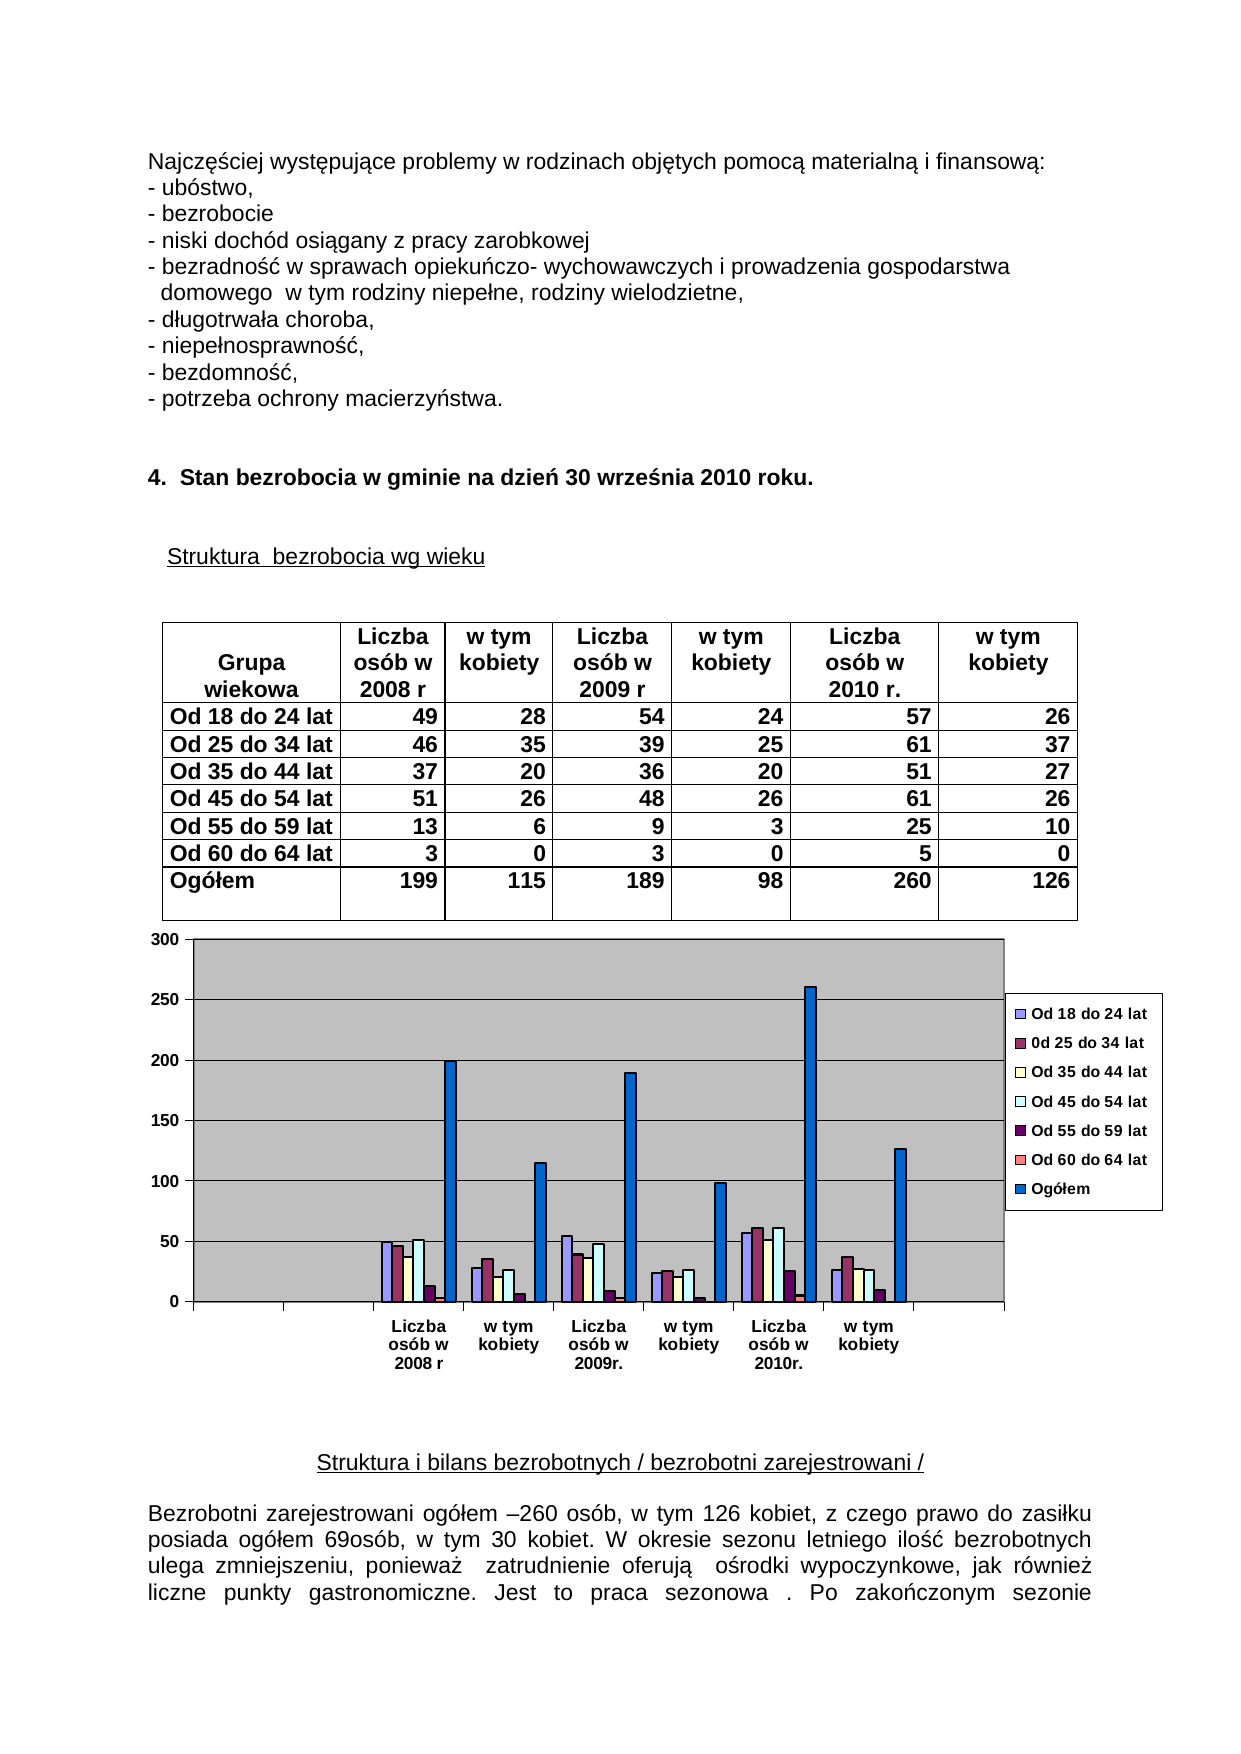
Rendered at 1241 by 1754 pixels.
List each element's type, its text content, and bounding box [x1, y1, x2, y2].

table_cell Od 45 do 54 lat [163, 785, 340, 812]
table_cell 37 [341, 758, 444, 784]
table_cell 0 [446, 840, 552, 866]
table_cell 54 [553, 703, 671, 729]
table_cell [163, 894, 340, 920]
text - niepełnosprawność, [148, 332, 1093, 358]
table_cell 3 [553, 840, 671, 866]
table_cell [672, 894, 790, 920]
table_cell [939, 894, 1077, 920]
table_cell 49 [341, 703, 444, 729]
table_cell 51 [341, 785, 444, 812]
table_cell 189 [553, 868, 671, 894]
text 4. Stan bezrobocia w gminie na dzień 30 września 2010 roku. [148, 464, 1093, 490]
table_cell Od 60 do 64 lat [163, 840, 340, 866]
text Struktura bezrobocia wg wieku [148, 543, 1093, 569]
text - bezradność w sprawach opiekuńczo- wychowawczych i prowadzenia gospodarstwa [148, 253, 1093, 279]
text - bezrobocie [148, 200, 1093, 227]
text - bezdomność, [148, 358, 1093, 385]
text - ubóstwo, [148, 174, 1093, 200]
table_cell 26 [672, 785, 790, 812]
table_cell 35 [446, 731, 552, 757]
table_header w tym kobiety [446, 623, 552, 702]
table_cell 13 [341, 813, 444, 839]
table_header Liczba osób w 2008 r [341, 623, 444, 702]
table_cell 20 [672, 758, 790, 784]
table_cell Od 18 do 24 lat [163, 703, 340, 729]
table_cell 9 [553, 813, 671, 839]
table_cell 10 [939, 813, 1077, 839]
table_cell 25 [672, 731, 790, 757]
table_header Grupa wiekowa [163, 623, 340, 702]
table_cell 126 [939, 868, 1077, 894]
table_cell Od 35 do 44 lat [163, 758, 340, 784]
table_cell 24 [672, 703, 790, 729]
text domowego w tym rodziny niepełne, rodziny wielodzietne, [148, 279, 1093, 306]
table_cell 27 [939, 758, 1077, 784]
table_cell 199 [341, 868, 444, 894]
table_header w tym kobiety [939, 623, 1077, 702]
table_header w tym kobiety [672, 623, 790, 702]
table_cell 51 [791, 758, 938, 784]
table_cell [446, 894, 552, 920]
table_cell 46 [341, 731, 444, 757]
table_cell 61 [791, 785, 938, 812]
table_cell 39 [553, 731, 671, 757]
table_cell 3 [341, 840, 444, 866]
table_cell 5 [791, 840, 938, 866]
table_header Liczba osób w 2009 r [553, 623, 671, 702]
table_cell 260 [791, 868, 938, 894]
table_cell [553, 894, 671, 920]
table_cell [341, 894, 444, 920]
table_cell 26 [939, 703, 1077, 729]
table_cell 115 [446, 868, 552, 894]
table_cell [791, 894, 938, 920]
table_cell 26 [446, 785, 552, 812]
table_cell 61 [791, 731, 938, 757]
table_cell 0 [672, 840, 790, 866]
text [148, 1499, 1093, 1605]
table_cell 28 [446, 703, 552, 729]
table_cell 20 [446, 758, 552, 784]
text Najczęściej występujące problemy w rodzinach objętych pomocą materialną i finansową: [148, 148, 1093, 174]
table_cell 36 [553, 758, 671, 784]
table_cell 6 [446, 813, 552, 839]
table_cell Od 25 do 34 lat [163, 731, 340, 757]
text - niski dochód osiągany z pracy zarobkowej [148, 227, 1093, 253]
text Struktura i bilans bezrobotnych / bezrobotni zarejestrowani / [148, 1449, 1093, 1476]
text - potrzeba ochrony macierzyństwa. [148, 385, 1093, 411]
table_cell 48 [553, 785, 671, 812]
table_cell Ogółem [163, 868, 340, 894]
text - długotrwała choroba, [148, 306, 1093, 332]
table_cell 25 [791, 813, 938, 839]
table_cell 37 [939, 731, 1077, 757]
table_cell 26 [939, 785, 1077, 812]
table_cell Od 55 do 59 lat [163, 813, 340, 839]
table_cell 0 [939, 840, 1077, 866]
table_cell 57 [791, 703, 938, 729]
table_header Liczba osób w 2010 r. [791, 623, 938, 702]
table_cell 3 [672, 813, 790, 839]
table_cell 98 [672, 868, 790, 894]
